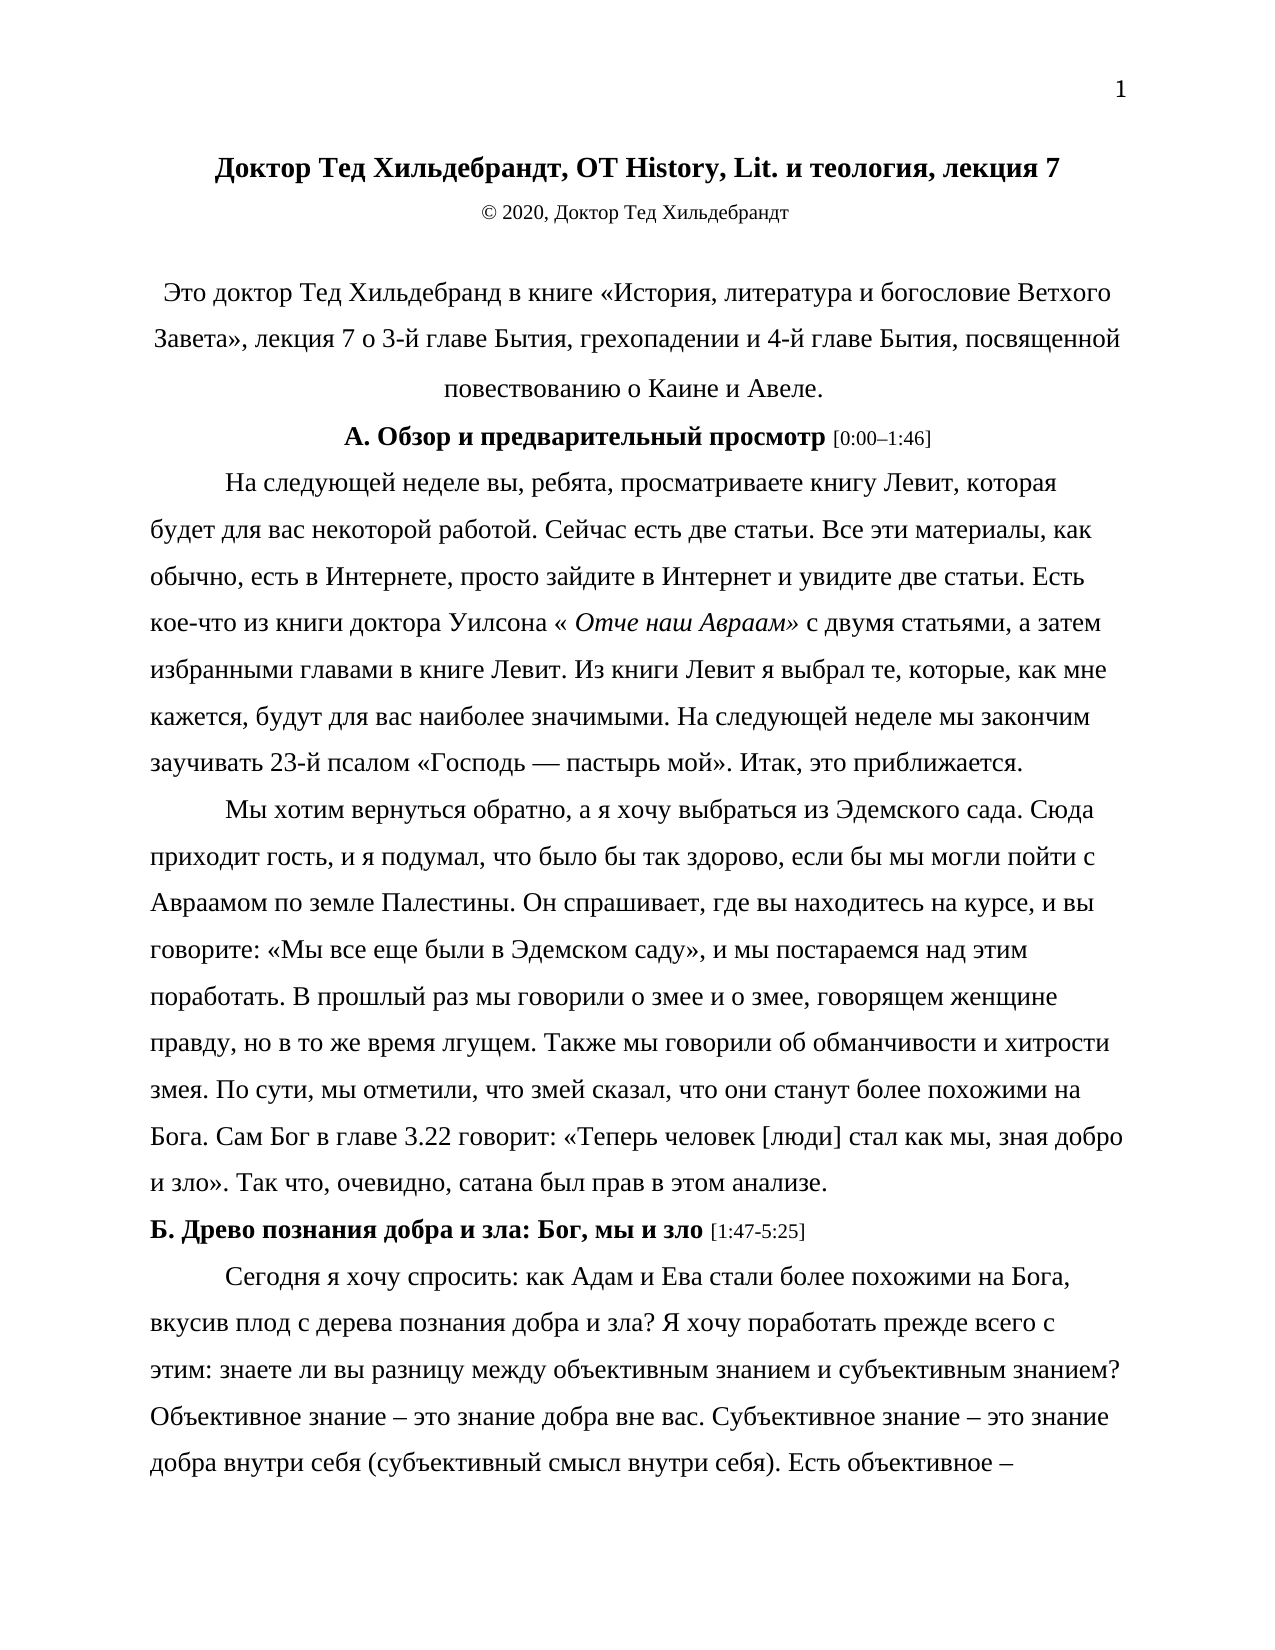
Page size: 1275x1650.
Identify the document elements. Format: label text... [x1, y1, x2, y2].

text Доктор Тед Хильдебрандт, OT History, Lit. и теология, лекция 7 [150, 150, 1125, 183]
text © 2020, Доктор Тед Хильдебрандт Это доктор Тед Хильдебранд в книге «История, литература и богословие Ветхого Завета», лекция 7 о 3-й главе Бытия, грехопадении и 4-й главе Бытия, посвященной повествованию о Каине и Авеле. А. Обзор и предварительный просмотр [0:00–1:46] [150, 200, 1125, 451]
text На следующей неделе вы, ребята, просматриваете книгу Левит, которая будет для вас некоторой работой. Сейчас есть две статьи. Все эти материалы, как обычно, есть в Интернете, просто зайдите в Интернет и увидите две статьи. Есть кое-что из книги доктора Уилсона « Отче наш Авраам» с двумя статьями, а затем избранными главами в книге Левит. Из книги Левит я выбрал те, которые, как мне кажется, будут для вас наиболее значимыми. На следующей неделе мы закончим заучивать 23-й псалом «Господь — пастырь мой». Итак, это приближается. [150, 466, 1125, 777]
text Мы хотим вернуться обратно, а я хочу выбраться из Эдемского сада. Сюда приходит гость, и я подумал, что было бы так здорово, если бы мы могли пойти с Авраамом по земле Палестины. Он спрашивает, где вы находитесь на курсе, и вы говорите: «Мы все еще были в Эдемском саду», и мы постараемся над этим поработать. В прошлый раз мы говорили о змее и о змее, говорящем женщине правду, но в то же время лгущем. Также мы говорили об обманчивости и хитрости змея. По сути, мы отметили, что змей сказал, что они станут более похожими на Бога. Сам Бог в главе 3.22 говорит: «Теперь человек [люди] стал как мы, зная добро и зло». Так что, очевидно, сатана был прав в этом анализе. [150, 793, 1125, 1197]
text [150, 1213, 1125, 1477]
